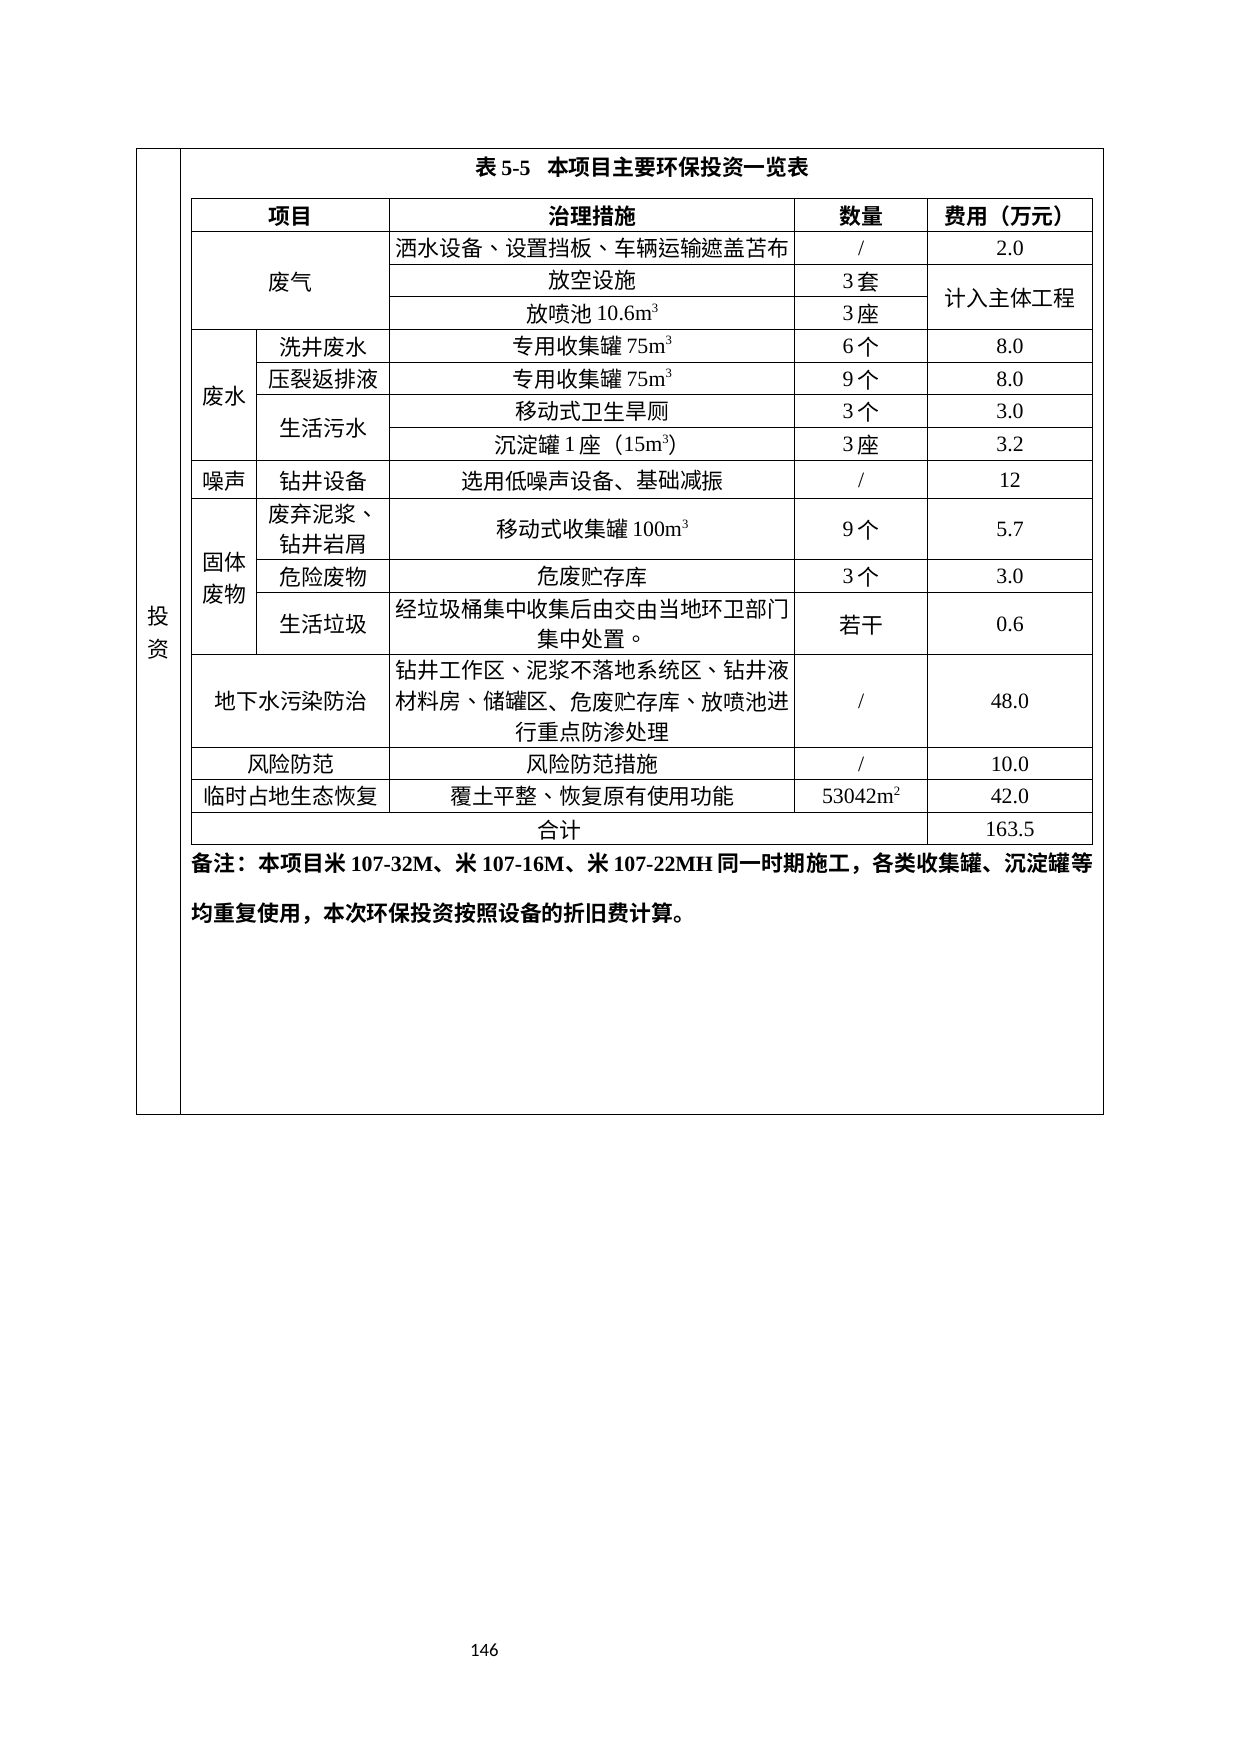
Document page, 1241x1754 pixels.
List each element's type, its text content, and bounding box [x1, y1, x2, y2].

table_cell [181, 149, 1103, 1114]
table_cell 环保投资 [137, 149, 180, 1114]
